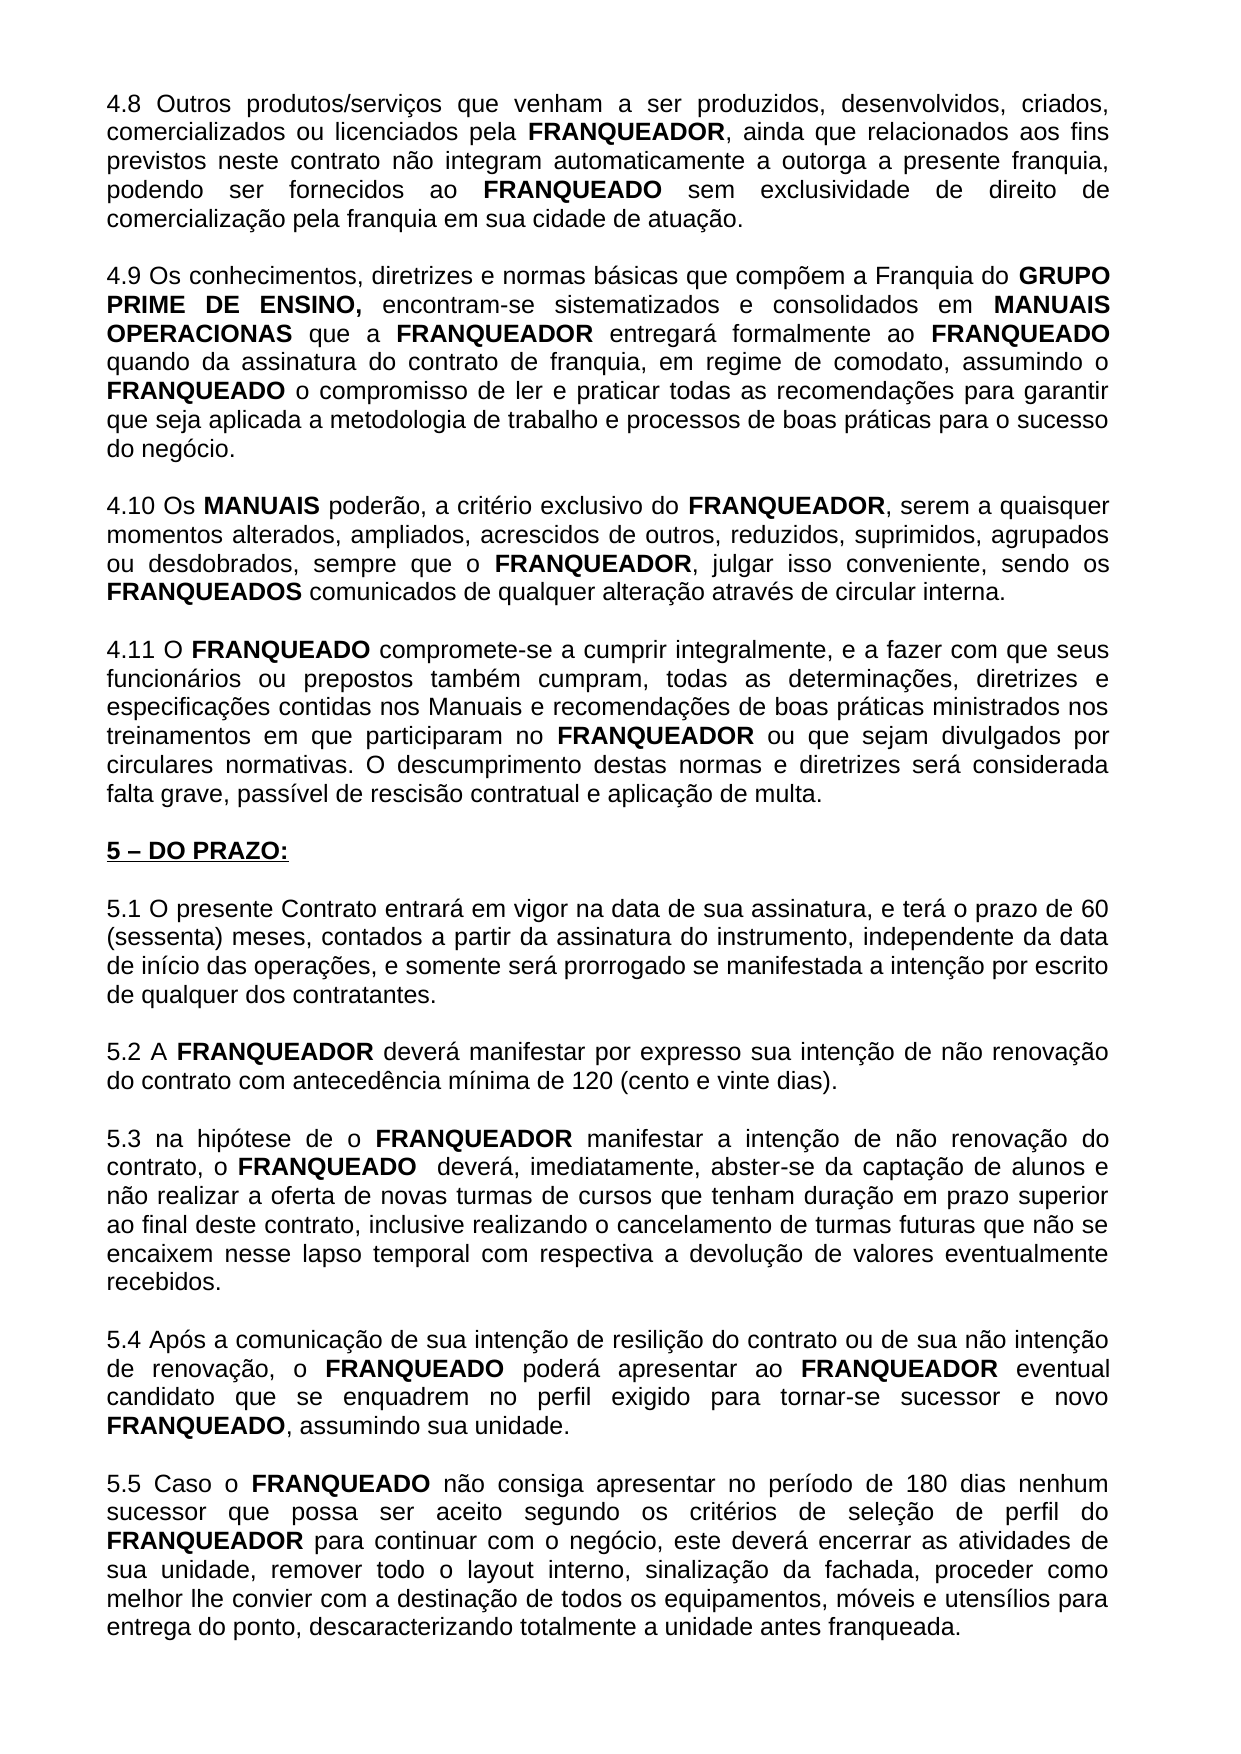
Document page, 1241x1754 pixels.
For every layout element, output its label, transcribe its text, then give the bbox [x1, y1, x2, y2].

text 5.2 A FRANQUEADOR deverá manifestar por expresso sua intenção de não renovação do contrato com antecedência mínima de 120 (cento e vinte dias). [106, 1037, 1110, 1095]
text 5 – DO PRAZO: [106, 836, 1110, 865]
text 4.10 Os MANUAIS poderão, a critério exclusivo do FRANQUEADOR, serem a quaisquer momentos alterados, ampliados, acrescidos de outros, reduzidos, suprimidos, agrupados ou desdobrados, sempre que o FRANQUEADOR, julgar isso conveniente, sendo os FRANQUEADOS comunicados de qualquer alteração através de circular interna. [106, 491, 1110, 606]
text 5.3 na hipótese de o FRANQUEADOR manifestar a intenção de não renovação do contrato, o FRANQUEADO deverá, imediatamente, abster-se da captação de alunos e não realizar a oferta de novas turmas de cursos que tenham duração em prazo superior ao final deste contrato, inclusive realizando o cancelamento de turmas futuras que não se encaixem nesse lapso temporal com respectiva a devolução de valores eventualmente recebidos. [106, 1124, 1110, 1296]
text 5.5 Caso o FRANQUEADO não consiga apresentar no período de 180 dias nenhum sucessor que possa ser aceito segundo os critérios de seleção de perfil do FRANQUEADOR para continuar com o negócio, este deverá encerrar as atividades de sua unidade, remover todo o layout interno, sinalização da fachada, proceder como melhor lhe convier com a destinação de todos os equipamentos, móveis e utensílios para entrega do ponto, descaracterizando totalmente a unidade antes franqueada. [106, 1469, 1110, 1641]
text 5.1 O presente Contrato entrará em vigor na data de sua assinatura, e terá o prazo de 60 (sessenta) meses, contados a partir da assinatura do instrumento, independente da data de início das operações, e somente será prorrogado se manifestada a intenção por escrito de qualquer dos contratantes. [106, 894, 1110, 1009]
text 4.9 Os conhecimentos, diretrizes e normas básicas que compõem a Franquia do GRUPO PRIME DE ENSINO, encontram-se sistematizados e consolidados em MANUAIS OPERACIONAS que a FRANQUEADOR entregará formalmente ao FRANQUEADO quando da assinatura do contrato de franquia, em regime de comodato, assumindo o FRANQUEADO o compromisso de ler e praticar todas as recomendações para garantir que seja aplicada a metodologia de trabalho e processos de boas práticas para o sucesso do negócio. [106, 261, 1110, 462]
text 4.11 O FRANQUEADO compromete-se a cumprir integralmente, e a fazer com que seus funcionários ou prepostos também cumpram, todas as determinações, diretrizes e especificações contidas nos Manuais e recomendações de boas práticas ministrados nos treinamentos em que participaram no FRANQUEADOR ou que sejam divulgados por circulares normativas. O descumprimento destas normas e diretrizes será considerada falta grave, passível de rescisão contratual e aplicação de multa. [106, 635, 1110, 807]
text 5.4 Após a comunicação de sua intenção de resilição do contrato ou de sua não intenção de renovação, o FRANQUEADO poderá apresentar ao FRANQUEADOR eventual candidato que se enquadrem no perfil exigido para tornar-se sucessor e novo FRANQUEADO, assumindo sua unidade. [106, 1325, 1110, 1440]
text 4.8 Outros produtos/serviços que venham a ser produzidos, desenvolvidos, criados, comercializados ou licenciados pela FRANQUEADOR, ainda que relacionados aos fins previstos neste contrato não integram automaticamente a outorga a presente franquia, podendo ser fornecidos ao FRANQUEADO sem exclusividade de direito de comercialização pela franquia em sua cidade de atuação. [106, 89, 1110, 232]
